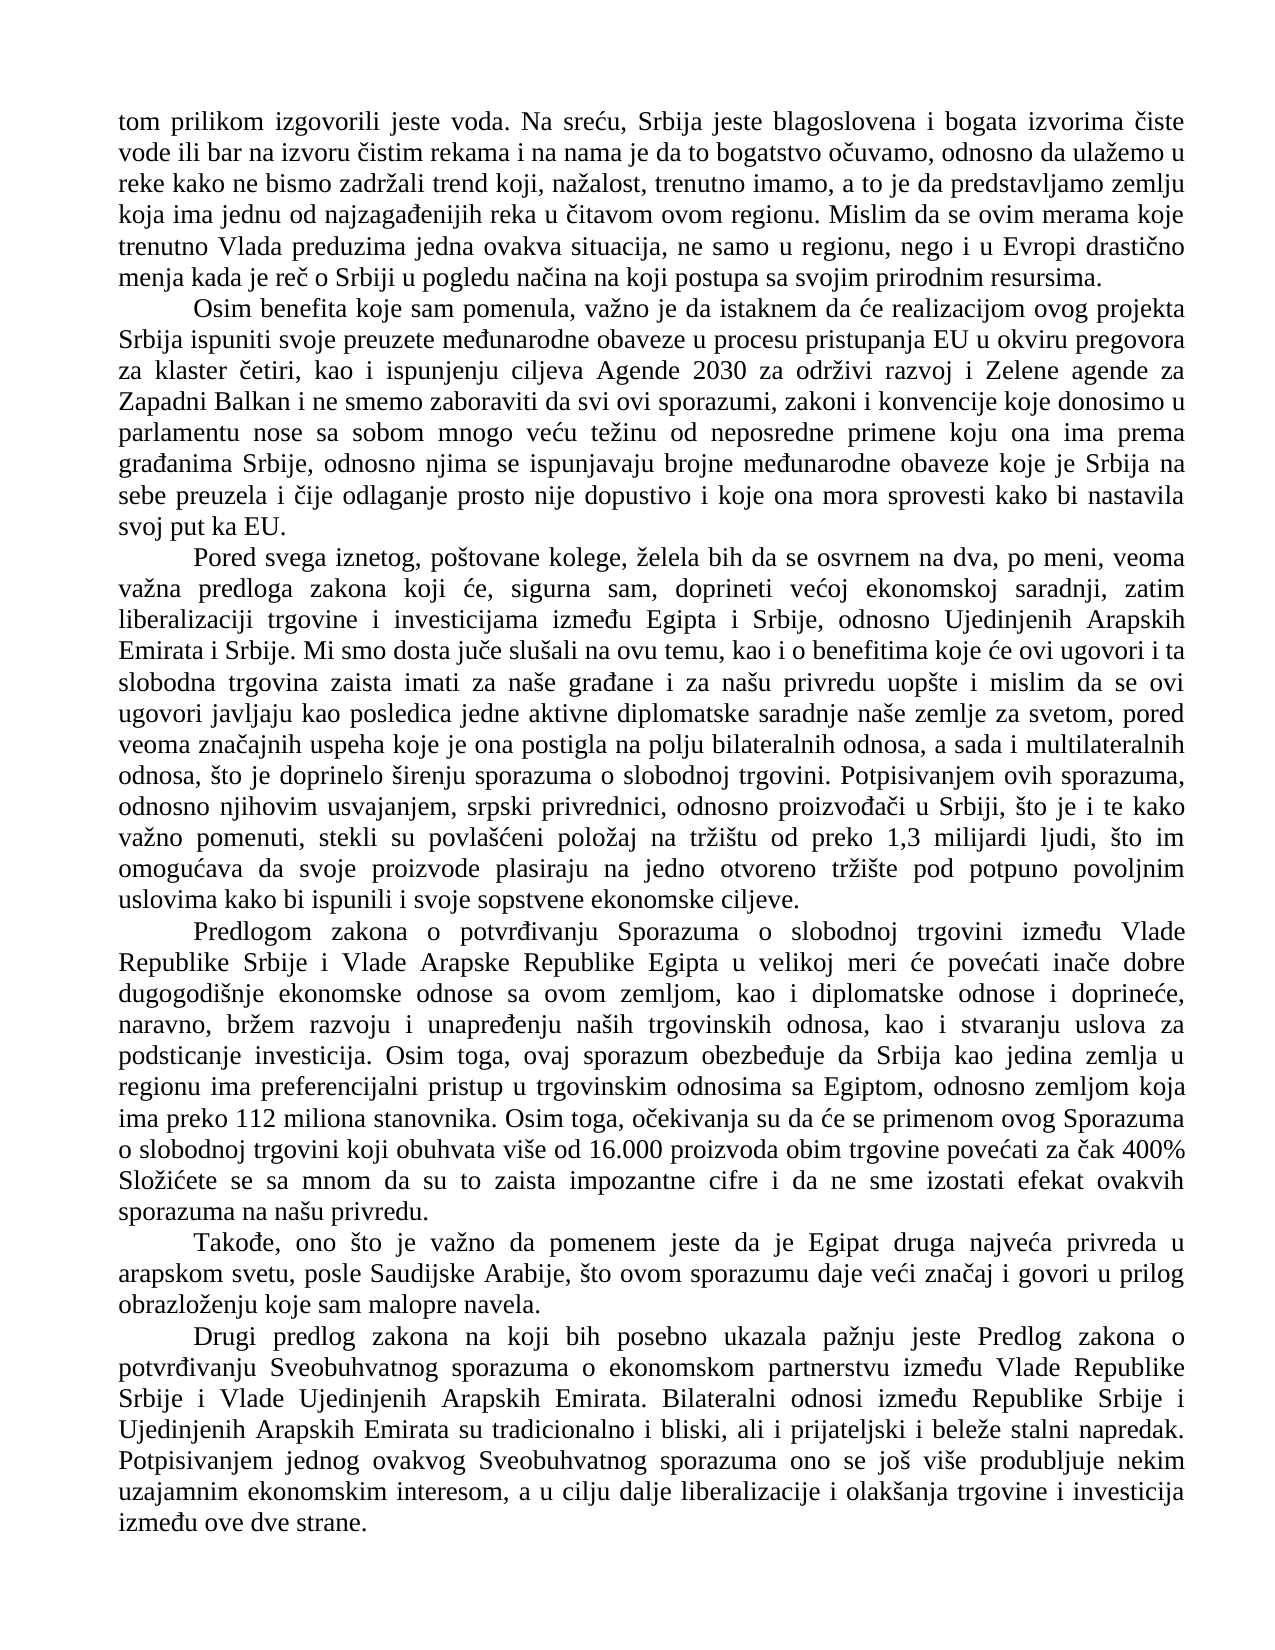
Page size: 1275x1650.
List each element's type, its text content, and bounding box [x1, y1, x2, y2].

text Takođe, ono što je važno da pomenem jeste da je Egipat druga najveća privreda u arapskom svetu, posle Saudijske Arabije, što ovom sporazumu daje veći značaj i govori u prilog obrazloženju koje sam malopre navela. [118, 1226, 1186, 1320]
text Osim benefita koje sam pomenula, važno je da istaknem da će realizacijom ovog projekta Srbija ispuniti svoje preuzete međunarodne obaveze u procesu pristupanja EU u okviru pregovora za klaster četiri, kao i ispunjenju ciljeva Agende 2030 za održivi razvoj i Zelene agende za Zapadni Balkan i ne smemo zaboraviti da svi ovi sporazumi, zakoni i konvencije koje donosimo u parlamentu nose sa sobom mnogo veću težinu od neposredne primene koju ona ima prema građanima Srbije, odnosno njima se ispunjavaju brojne međunarodne obaveze koje je Srbija na sebe preuzela i čije odlaganje prosto nije dopustivo i koje ona mora sprovesti kako bi nastavila svoj put ka EU. [118, 292, 1186, 541]
text Predlogom zakona o potvrđivanju Sporazuma o slobodnoj trgovini između Vlade Republike Srbije i Vlade Arapske Republike Egipta u velikoj meri će povećati inače dobre dugogodišnje ekonomske odnose sa ovom zemljom, kao i diplomatske odnose i doprineće, naravno, bržem razvoju i unapređenju naših trgovinskih odnosa, kao i stvaranju uslova za podsticanje investicija. Osim toga, ovaj sporazum obezbeđuje da Srbija kao jedina zemlja u regionu ima preferencijalni pristup u trgovinskim odnosima sa Egiptom, odnosno zemljom koja ima preko 112 miliona stanovnika. Osim toga, očekivanja su da će se primenom ovog Sporazuma o slobodnoj trgovini koji obuhvata više od 16.000 proizvoda obim trgovine povećati za čak 400% Složićete se sa mnom da su to zaista impozantne cifre i da ne sme izostati efekat ovakvih sporazuma na našu privredu. [118, 915, 1186, 1226]
text Drugi predlog zakona na koji bih posebno ukazala pažnju jeste Predlog zakona o potvrđivanju Sveobuhvatnog sporazuma o ekonomskom partnerstvu između Vlade Republike Srbije i Vlade Ujedinjenih Arapskih Emirata. Bilateralni odnosi između Republike Srbije i Ujedinjenih Arapskih Emirata su tradicionalno i bliski, ali i prijateljski i beleže stalni napredak. Potpisivanjem jednog ovakvog Sveobuhvatnog sporazuma ono se još više produbljuje nekim uzajamnim ekonomskim interesom, a u cilju dalje liberalizacije i olakšanja trgovine i investicija između ove dve strane. [118, 1320, 1186, 1538]
text Pored svega iznetog, poštovane kolege, želela bih da se osvrnem na dva, po meni, veoma važna predloga zakona koji će, sigurna sam, doprineti većoj ekonomskoj saradnji, zatim liberalizaciji trgovine i investicijama između Egipta i Srbije, odnosno Ujedinjenih Arapskih Emirata i Srbije. Mi smo dosta juče slušali na ovu temu, kao i o benefitima koje će ovi ugovori i ta slobodna trgovina zaista imati za naše građane i za našu privredu uopšte i mislim da se ovi ugovori javljaju kao posledica jedne aktivne diplomatske saradnje naše zemlje za svetom, pored veoma značajnih uspeha koje je ona postigla na polju bilateralnih odnosa, a sada i multilateralnih odnosa, što je doprinelo širenju sporazuma o slobodnoj trgovini. Potpisivanjem ovih sporazuma, odnosno njihovim usvajanjem, srpski privrednici, odnosno proizvođači u Srbiji, što je i te kako važno pomenuti, stekli su povlašćeni položaj na tržištu od preko 1,3 milijardi ljudi, što im omogućava da svoje proizvode plasiraju na jedno otvoreno tržište pod potpuno povoljnim uslovima kako bi ispunili i svoje sopstvene ekonomske ciljeve. [118, 541, 1186, 915]
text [118, 105, 1186, 292]
